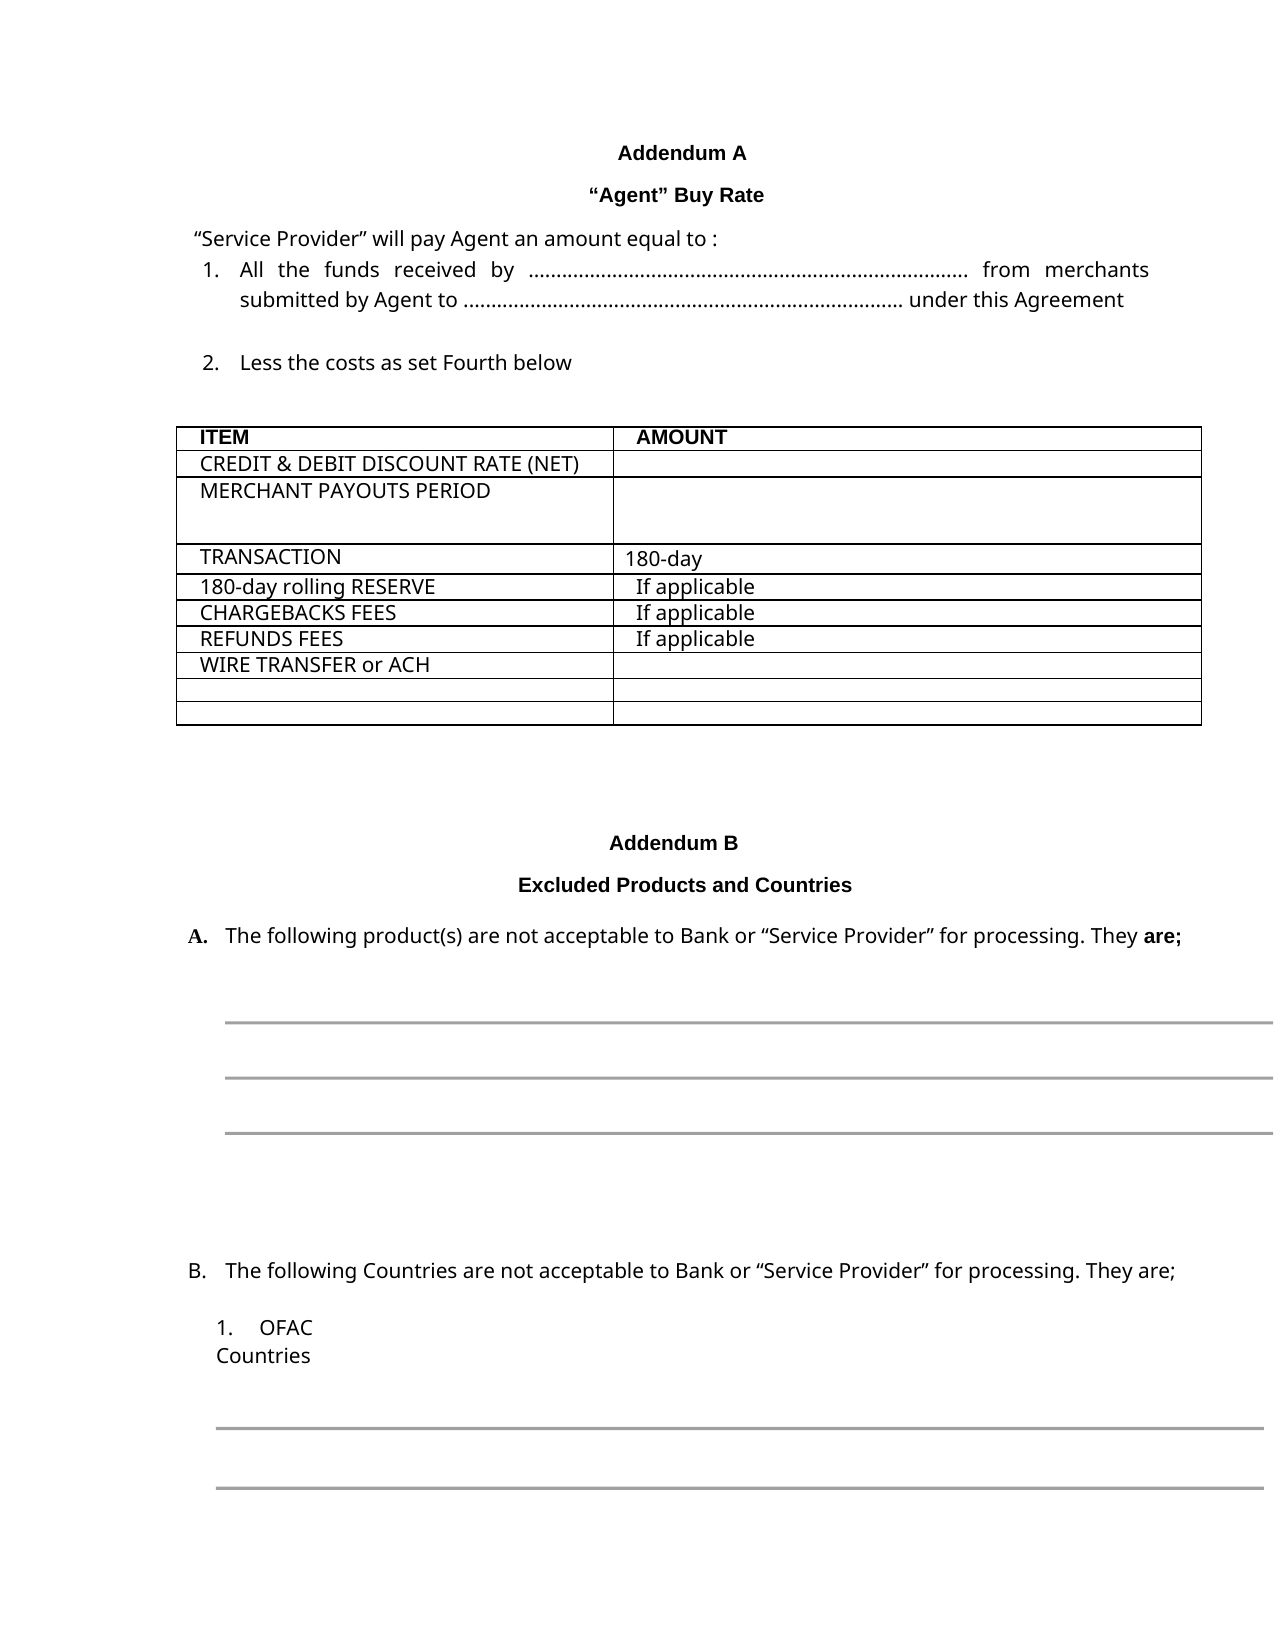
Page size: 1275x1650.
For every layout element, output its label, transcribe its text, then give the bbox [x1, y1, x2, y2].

list Less the costs as set Fourth below [202, 348, 1151, 376]
text Excluded Products and Countries [164, 873, 1206, 897]
list All the funds received by ............................................................................... from merchants submitted by Agent to ............................................................................... under this Agreement [202, 255, 1151, 313]
list The following product(s) are not acceptable to Bank or “Service Provider” for processing. They are; [188, 921, 1212, 949]
table_cell 180-day [614, 545, 1201, 573]
table_cell [614, 679, 1201, 701]
table_cell [614, 702, 1201, 724]
text Addendum A “Agent” Buy Rate [588, 140, 765, 206]
text “Service Provider” will pay Agent an amount equal to : [188, 224, 1151, 253]
table_header ITEM [177, 428, 613, 450]
table_cell If applicable [614, 627, 1201, 652]
table_cell MERCHANT PAYOUTS PERIOD [177, 478, 613, 543]
table_cell CREDIT & DEBIT DISCOUNT RATE (NET) [177, 451, 613, 476]
subtitle Addendum B [164, 831, 1183, 855]
table_cell REFUNDS FEES [177, 627, 613, 652]
list OFAC Countries [216, 1313, 411, 1370]
table_cell CHARGEBACKS FEES [177, 601, 613, 625]
table_cell 180-day rolling RESERVE [177, 575, 613, 599]
table_cell If applicable [614, 601, 1201, 625]
table_cell If applicable [614, 575, 1201, 599]
table_cell WIRE TRANSFER or ACH [177, 653, 613, 677]
table_cell [177, 702, 613, 724]
table_header AMOUNT [614, 428, 1201, 450]
list The following Countries are not acceptable to Bank or “Service Provider” for processing. They are; [188, 1256, 1212, 1285]
table_cell [614, 653, 1201, 677]
table_cell [614, 478, 1201, 543]
table_cell [614, 451, 1201, 476]
table_cell [177, 679, 613, 701]
table_cell TRANSACTION [177, 545, 613, 573]
